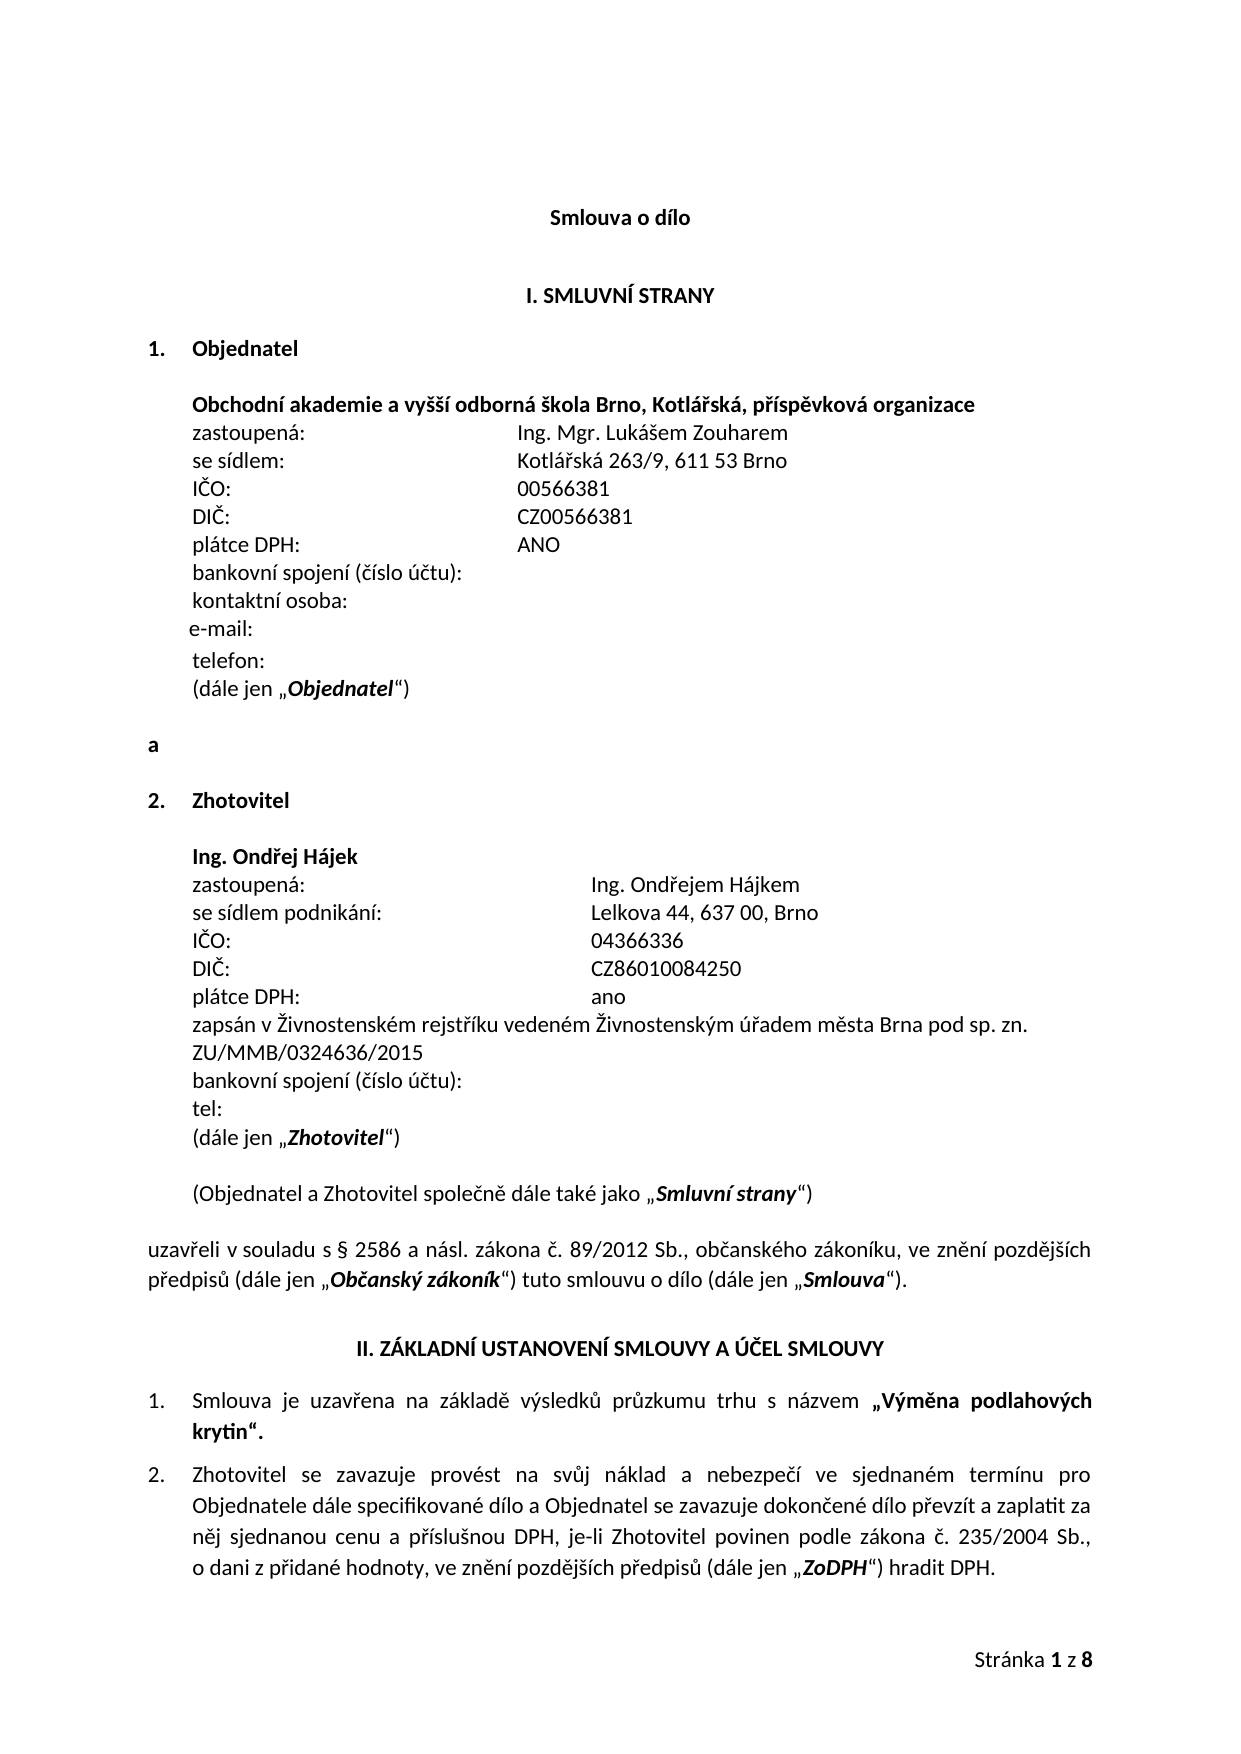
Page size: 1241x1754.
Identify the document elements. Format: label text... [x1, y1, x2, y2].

text plátce DPH: ano [192, 982, 1092, 1011]
text DIČ: CZ86010084250 [192, 954, 1092, 982]
text Obchodní akademie a vyšší odborná škola Brno, Kotlářská, příspěvková organizace [192, 390, 1092, 418]
text uzavřeli v souladu s § 2586 a násl. zákona č. 89/2012 Sb., občanského zákoníku, ve znění pozdějších předpisů (dále jen „Občanský zákoník“) tuto smlouvu o dílo (dále jen „Smlouva“). [148, 1235, 1092, 1293]
list Smlouva je uzavřena na základě výsledků průzkumu trhu s názvem „Výměna podlahových krytin“. [148, 1387, 1092, 1445]
list Zhotovitel [148, 786, 1092, 814]
text zastoupená: Ing. Mgr. Lukášem Zouharem [192, 418, 1092, 446]
list Zhotovitel se zavazuje provést na svůj náklad a nebezpečí ve sjednaném termínu pro Objednatele dále specifikované dílo a Objednatel se zavazuje dokončené dílo převzít a zaplatit za něj sjednanou cenu a příslušnou DPH, je-li Zhotovitel povinen podle zákona č. 235/2004 Sb., o dani z přidané hodnoty, ve znění pozdějších předpisů (dále jen „ZoDPH“) hradit DPH. [148, 1461, 1092, 1581]
subtitle ZÁKLADNÍ USTANOVENÍ SMLOUVY A ÚČEL SMLOUVY [148, 1334, 1092, 1362]
text zastoupená: Ing. Ondřejem Hájkem [192, 870, 1092, 898]
text se sídlem podnikání: Lelkova 44, 637 00, Brno [192, 898, 1092, 926]
text ZU/MMB/0324636/2015 [192, 1038, 1092, 1067]
text Ing. Ondřej Hájek [192, 842, 1092, 870]
text (dále jen „Objednatel“) [192, 674, 1092, 702]
text plátce DPH: ANO [192, 530, 1092, 558]
list Objednatel [148, 334, 1092, 362]
text e-mail: [148, 614, 1092, 642]
text IČO: 04366336 [192, 926, 1092, 954]
text kontaktní osoba: [192, 586, 1092, 614]
text a [148, 730, 1092, 758]
text (dále jen „Zhotovitel“) [148, 1123, 1092, 1151]
subtitle SMLUVNÍ STRANY [148, 281, 1092, 309]
text bankovní spojení (číslo účtu): [192, 1067, 1092, 1094]
text bankovní spojení (číslo účtu): [192, 558, 1092, 586]
text telefon: [192, 646, 1092, 674]
text Smlouva o dílo [148, 203, 1092, 231]
text tel: [192, 1094, 1092, 1123]
text se sídlem: Kotlářská 263/9, 611 53 Brno [148, 446, 1092, 474]
text zapsán v Živnostenském rejstříku vedeném Živnostenským úřadem města Brna pod sp. zn. [192, 1011, 1092, 1038]
text IČO: 00566381 [192, 474, 1092, 502]
text (Objednatel a Zhotovitel společně dále také jako „Smluvní strany“) [177, 1179, 1092, 1207]
text DIČ: CZ00566381 [192, 502, 1092, 530]
